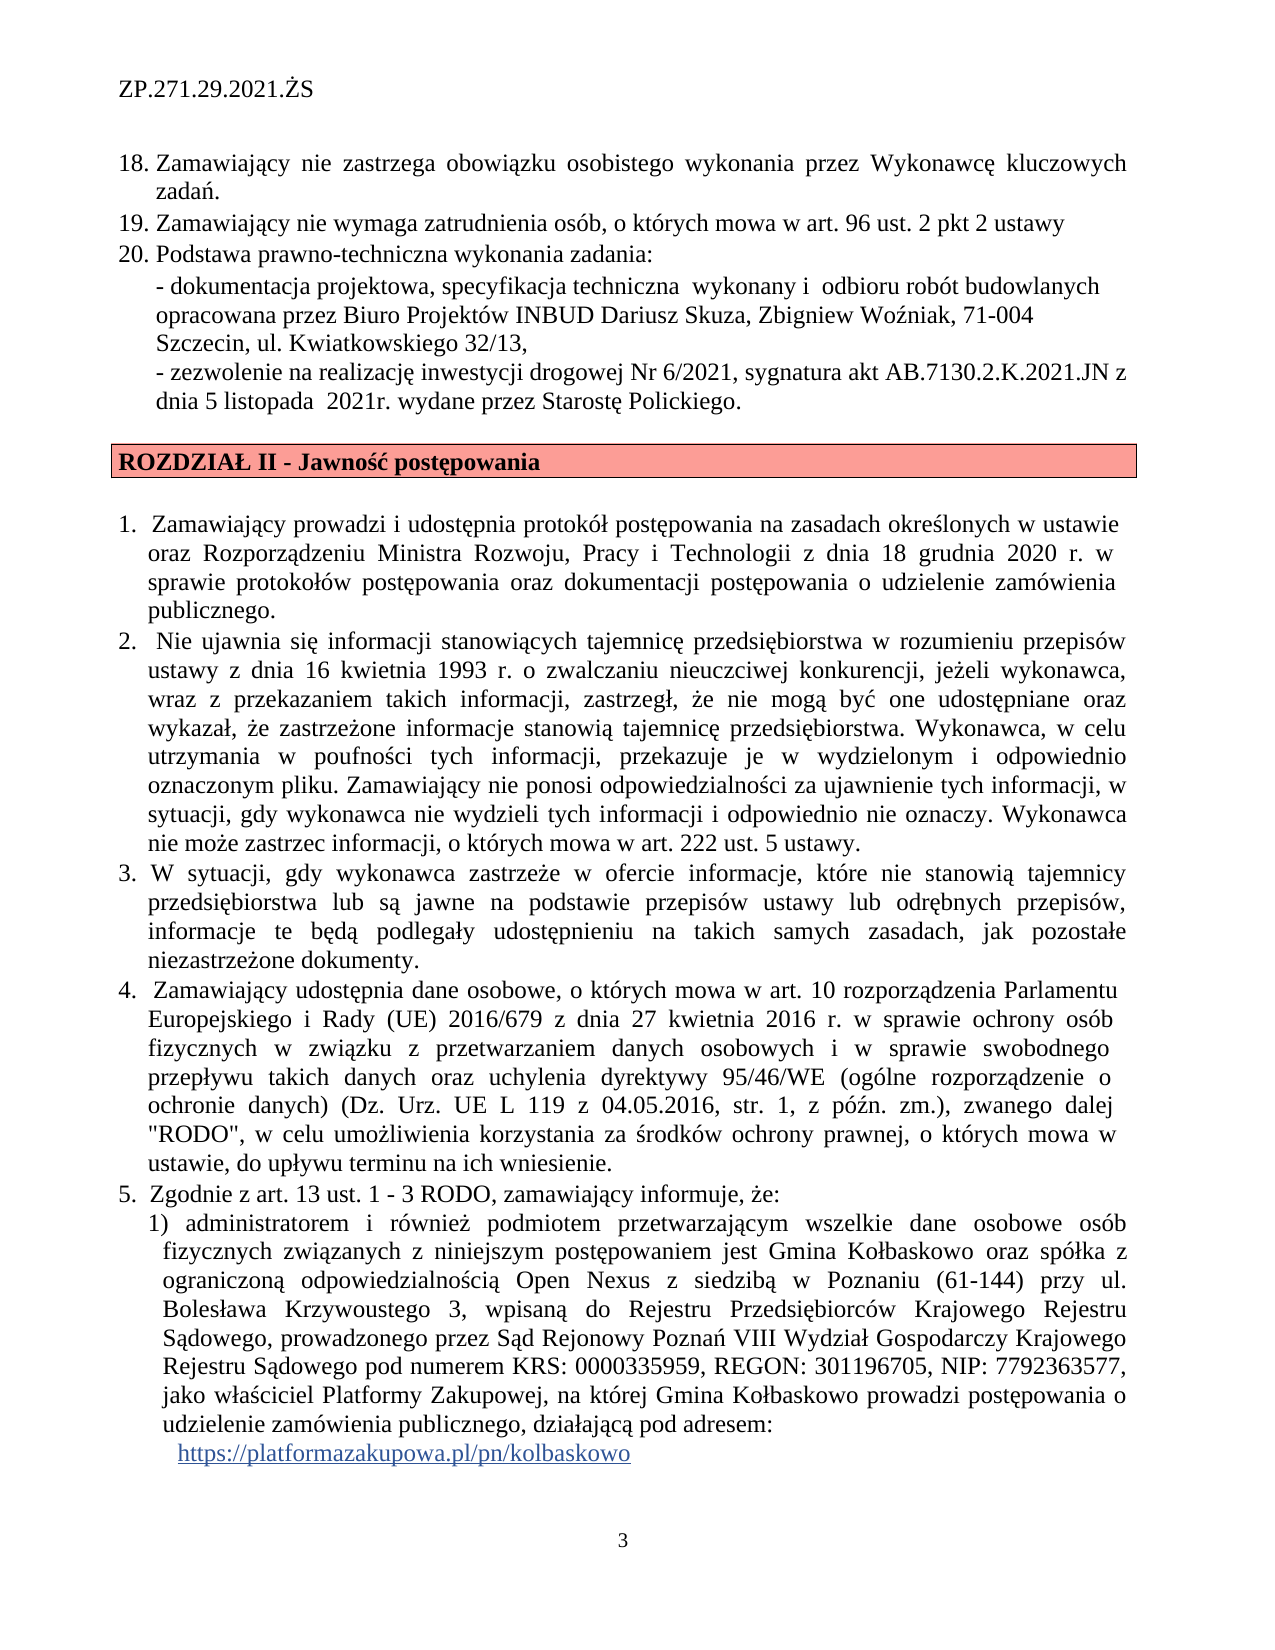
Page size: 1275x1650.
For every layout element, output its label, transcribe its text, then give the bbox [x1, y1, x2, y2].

text - zezwolenie na realizację inwestycji drogowej Nr 6/2021, sygnatura akt AB.7130.2.K.2021.JN z dnia 5 listopada 2021r. wydane przez Starostę Polickiego. [156, 357, 1127, 415]
text 2. Nie ujawnia się informacji stanowiących tajemnicę przedsiębiorstwa w rozumieniu przepisów ustawy z dnia 16 kwietnia 1993 r. o zwalczaniu nieuczciwej konkurencji, jeżeli wykonawca, wraz z przekazaniem takich informacji, zastrzegł, że nie mogą być one udostępniane oraz wykazał, że zastrzeżone informacje stanowią tajemnicę przedsiębiorstwa. Wykonawca, w celu utrzymania w poufności tych informacji, przekazuje je w wydzielonym i odpowiednio oznaczonym pliku. Zamawiający nie ponosi odpowiedzialności za ujawnienie tych informacji, w sytuacji, gdy wykonawca nie wydzieli tych informacji i odpowiednio nie oznaczy. Wykonawca nie może zastrzec informacji, o których mowa w art. 222 ust. 5 ustawy. [118, 626, 1127, 856]
text 1) administratorem i również podmiotem przetwarzającym wszelkie dane osobowe osób fizycznych związanych z niniejszym postępowaniem jest Gmina Kołbaskowo oraz spółka z ograniczoną odpowiedzialnością Open Nexus z siedzibą w Poznaniu (61-144) przy ul. Bolesława Krzywoustego 3, wpisaną do Rejestru Przedsiębiorców Krajowego Rejestru Sądowego, prowadzonego przez Sąd Rejonowy Poznań VIII Wydział Gospodarczy Krajowego Rejestru Sądowego pod numerem KRS: 0000335959, REGON: 301196705, NIP: 7792363577, jako właściciel Platformy Zakupowej, na której Gmina Kołbaskowo prowadzi postępowania o udzielenie zamówienia publicznego, działającą pod adresem: https://platformazakupowa.pl/pn/kolbaskowo [148, 1208, 1127, 1466]
text 5. Zgodnie z art. 13 ust. 1 - 3 RODO, zamawiający informuje, że: [118, 1179, 1127, 1208]
text - dokumentacja projektowa, specyfikacja techniczna wykonany i odbioru robót budowlanych opracowana przez Biuro Projektów INBUD Dariusz Skuza, Zbigniew Woźniak, 71-004 Szczecin, ul. Kwiatkowskiego 32/13, [156, 271, 1127, 357]
list Podstawa prawno-techniczna wykonania zadania: [118, 239, 1127, 268]
text ROZDZIAŁ II - Jawność postępowania [112, 445, 1136, 477]
text 3. W sytuacji, gdy wykonawca zastrzeże w ofercie informacje, które nie stanowią tajemnicy przedsiębiorstwa lub są jawne na podstawie przepisów ustawy lub odrębnych przepisów, informacje te będą podlegały udostępnieniu na takich samych zasadach, jak pozostałe niezastrzeżone dokumenty. [118, 858, 1127, 973]
list Zamawiający nie zastrzega obowiązku osobistego wykonania przez Wykonawcę kluczowych zadań. [118, 148, 1127, 205]
text 4. Zamawiający udostępnia dane osobowe, o których mowa w art. 10 rozporządzenia Parlamentu Europejskiego i Rady (UE) 2016/679 z dnia 27 kwietnia 2016 r. w sprawie ochrony osób fizycznych w związku z przetwarzaniem danych osobowych i w sprawie swobodnego przepływu takich danych oraz uchylenia dyrektywy 95/46/WE (ogólne rozporządzenie o ochronie danych) (Dz. Urz. UE L 119 z 04.05.2016, str. 1, z późn. zm.), zwanego dalej "RODO", w celu umożliwienia korzystania za środków ochrony prawnej, o których mowa w ustawie, do upływu terminu na ich wniesienie. [118, 976, 1127, 1177]
text 1. Zamawiający prowadzi i udostępnia protokół postępowania na zasadach określonych w ustawie oraz Rozporządzeniu Ministra Rozwoju, Pracy i Technologii z dnia 18 grudnia 2020 r. w sprawie protokołów postępowania oraz dokumentacji postępowania o udzielenie zamówienia publicznego. [118, 509, 1127, 624]
list Zamawiający nie wymaga zatrudnienia osób, o których mowa w art. 96 ust. 2 pkt 2 ustawy [118, 208, 1127, 237]
